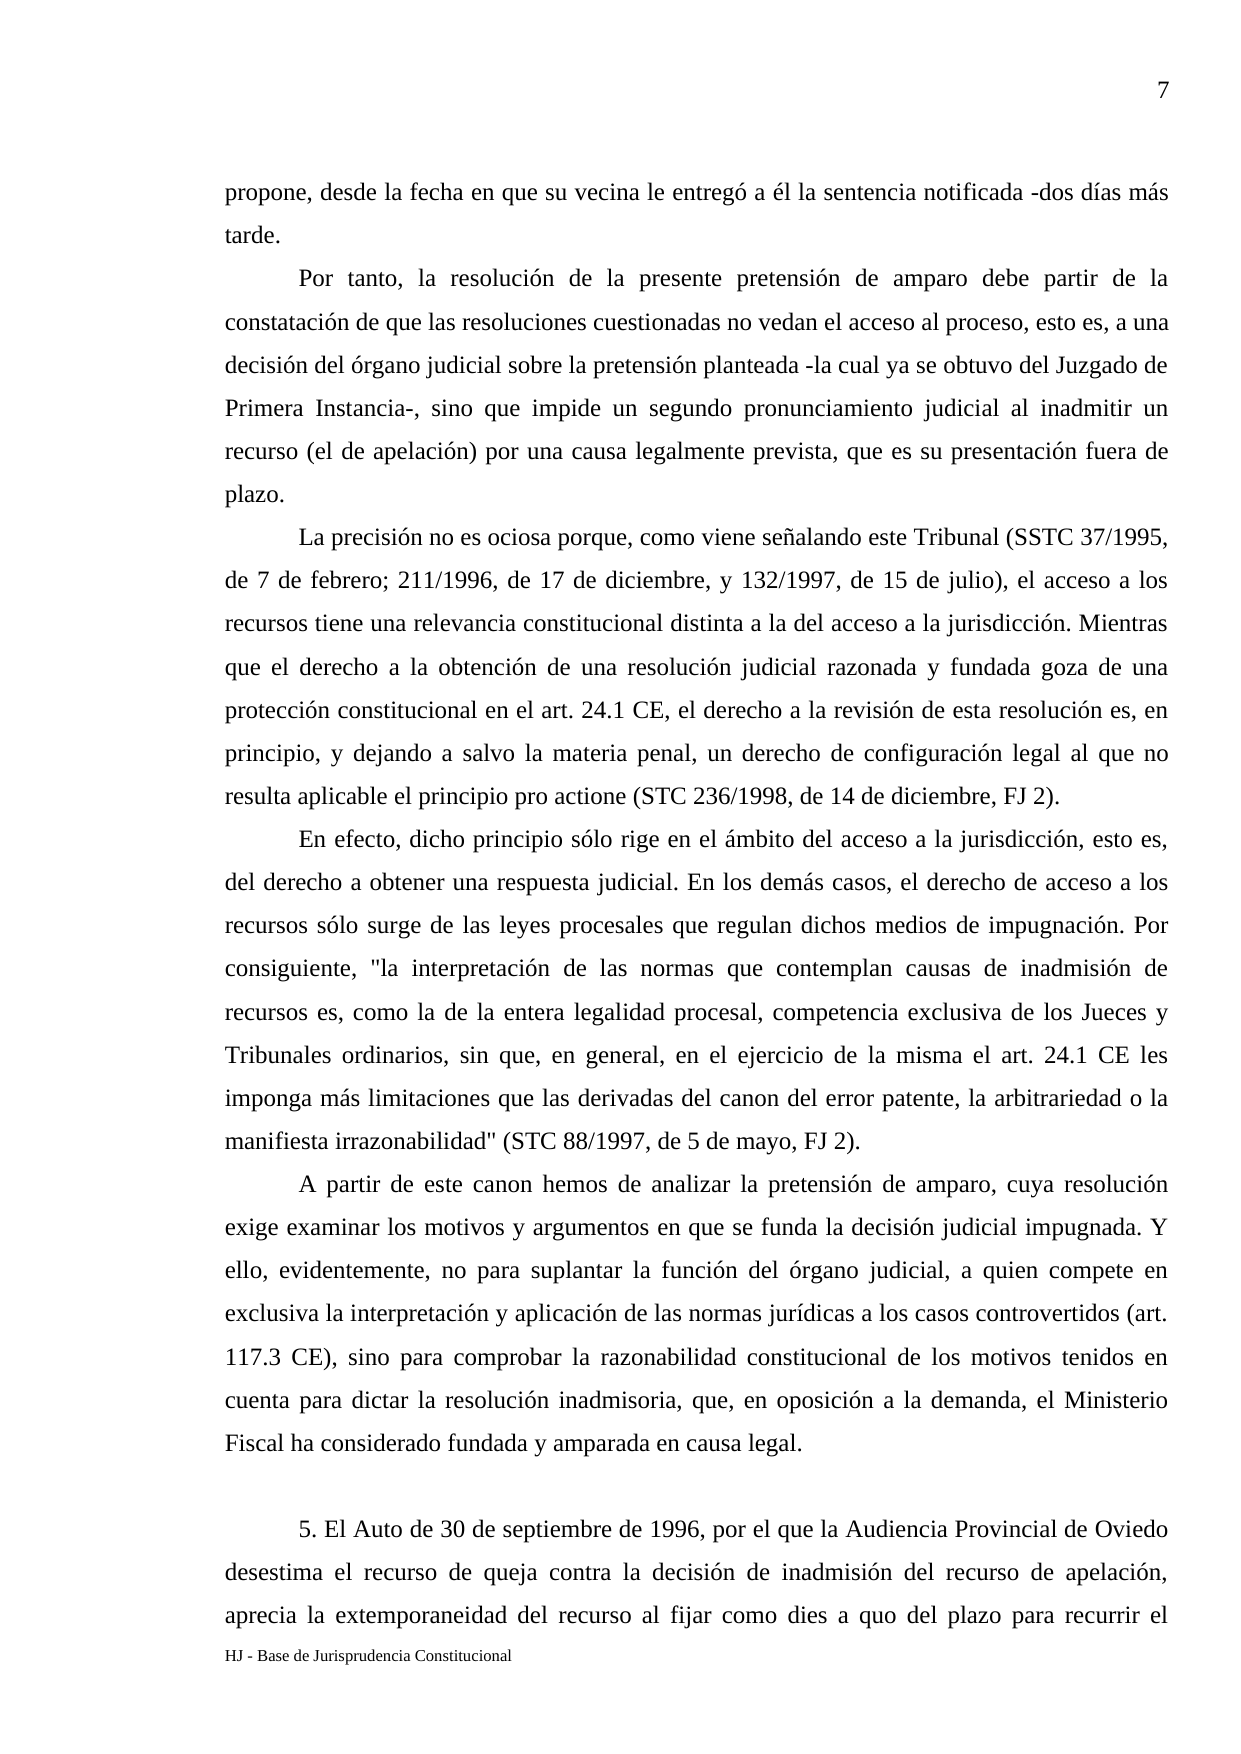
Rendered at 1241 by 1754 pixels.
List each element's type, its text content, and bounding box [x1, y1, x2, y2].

text A partir de este canon hemos de analizar la pretensión de amparo, cuya resolución exige examinar los motivos y argumentos en que se funda la decisión judicial impugnada. Y ello, evidentemente, no para suplantar la función del órgano judicial, a quien compete en exclusiva la interpretación y aplicación de las normas jurídicas a los casos controvertidos (art. 117.3 CE), sino para comprobar la razonabilidad constitucional de los motivos tenidos en cuenta para dictar la resolución inadmisoria, que, en oposición a la demanda, el Ministerio Fiscal ha considerado fundada y amparada en causa legal. [224, 1169, 1169, 1457]
text En efecto, dicho principio sólo rige en el ámbito del acceso a la jurisdicción, esto es, del derecho a obtener una respuesta judicial. En los demás casos, el derecho de acceso a los recursos sólo surge de las leyes procesales que regulan dichos medios de impugnación. Por consiguiente, "la interpretación de las normas que contemplan causas de inadmisión de recursos es, como la de la entera legalidad procesal, competencia exclusiva de los Jueces y Tribunales ordinarios, sin que, en general, en el ejercicio de la misma el art. 24.1 CE les imponga más limitaciones que las derivadas del canon del error patente, la arbitrariedad o la manifiesta irrazonabilidad" (STC 88/1997, de 5 de mayo, FJ 2). [224, 824, 1169, 1155]
text Por tanto, la resolución de la presente pretensión de amparo debe partir de la constatación de que las resoluciones cuestionadas no vedan el acceso al proceso, esto es, a una decisión del órgano judicial sobre la pretensión planteada -la cual ya se obtuvo del Juzgado de Primera Instancia-, sino que impide un segundo pronunciamiento judicial al inadmitir un recurso (el de apelación) por una causa legalmente prevista, que es su presentación fuera de plazo. [224, 263, 1169, 508]
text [224, 1514, 1169, 1629]
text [224, 177, 1169, 249]
text La precisión no es ociosa porque, como viene señalando este Tribunal (SSTC 37/1995, de 7 de febrero; 211/1996, de 17 de diciembre, y 132/1997, de 15 de julio), el acceso a los recursos tiene una relevancia constitucional distinta a la del acceso a la jurisdicción. Mientras que el derecho a la obtención de una resolución judicial razonada y fundada goza de una protección constitucional en el art. 24.1 CE, el derecho a la revisión de esta resolución es, en principio, y dejando a salvo la materia penal, un derecho de configuración legal al que no resulta aplicable el principio pro actione (STC 236/1998, de 14 de diciembre, FJ 2). [224, 522, 1169, 810]
